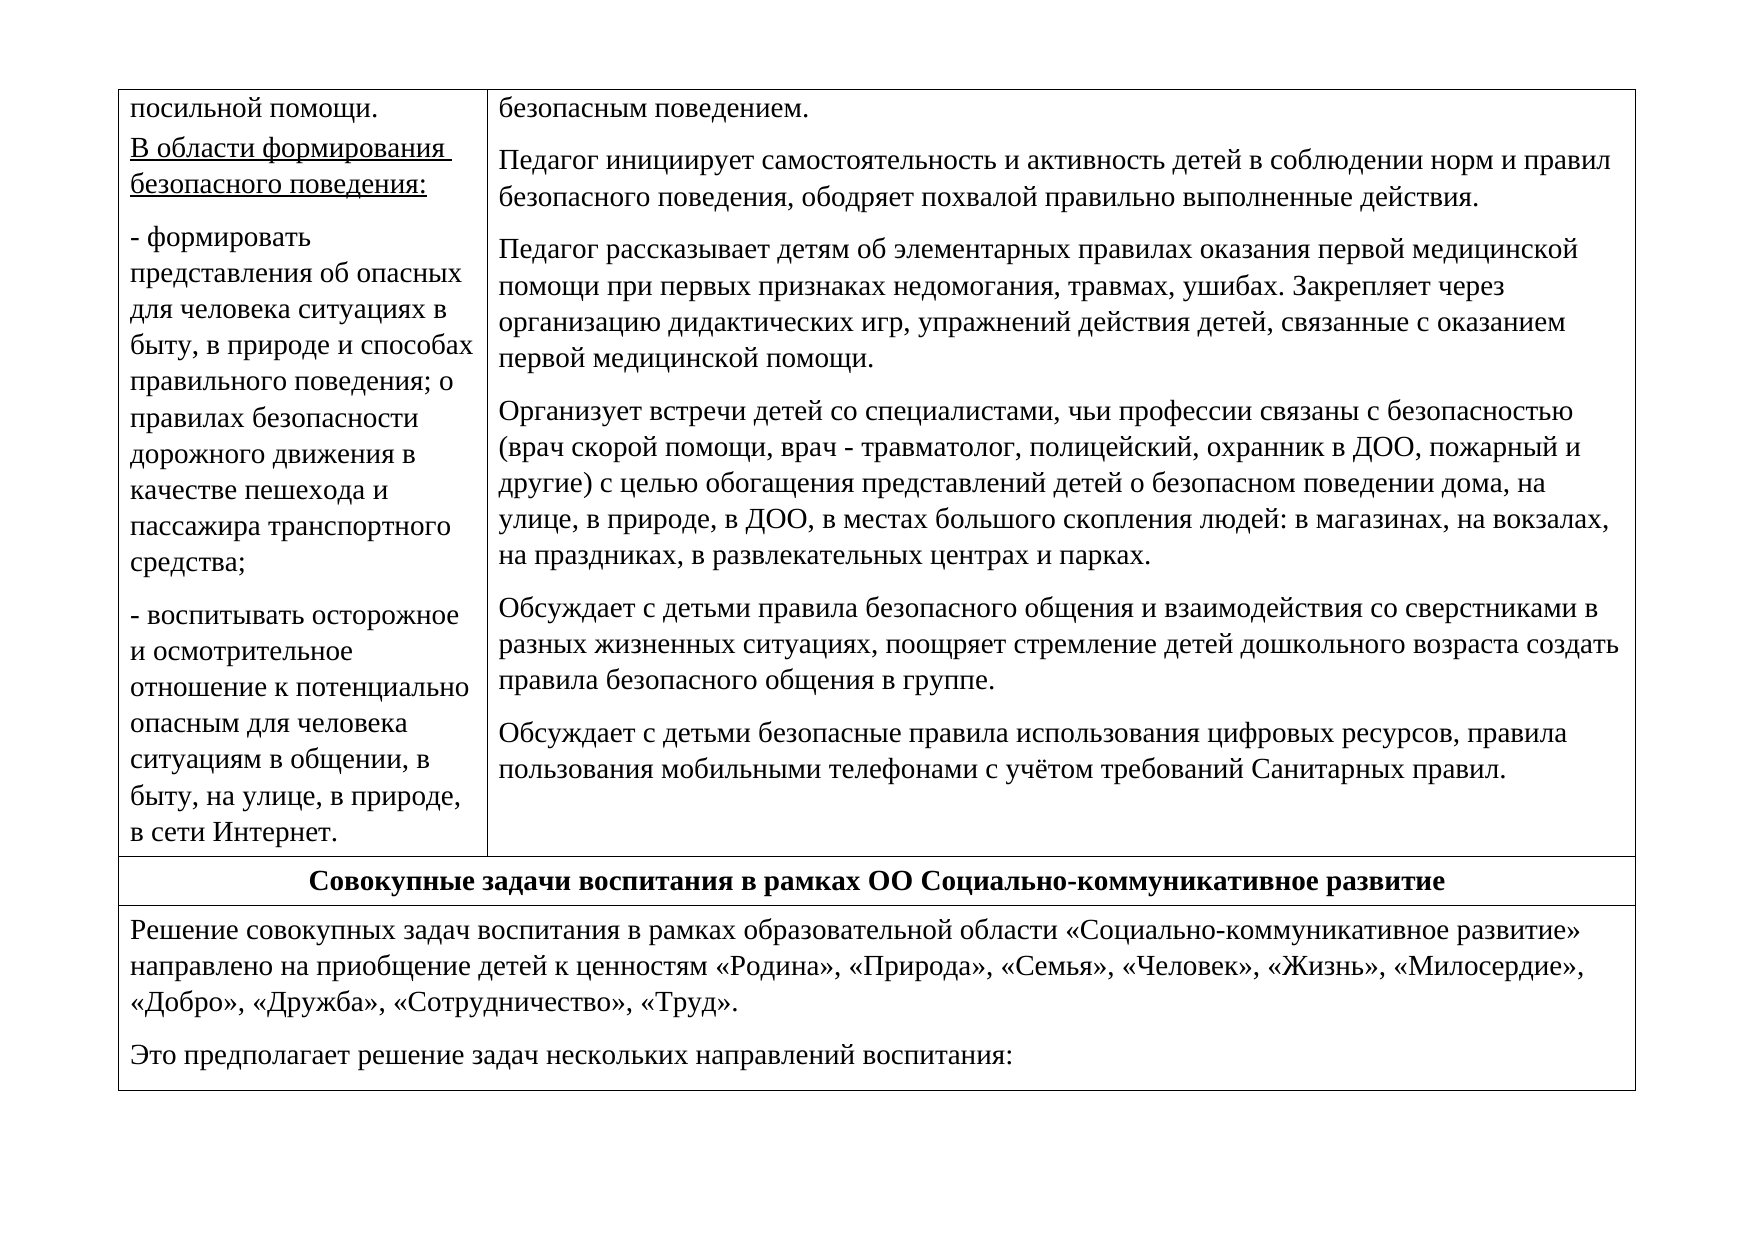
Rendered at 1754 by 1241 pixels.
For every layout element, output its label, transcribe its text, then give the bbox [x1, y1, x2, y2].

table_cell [119, 90, 487, 856]
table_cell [488, 90, 1635, 856]
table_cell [119, 906, 1635, 1090]
table_cell Совокупные задачи воспитания в рамках ОО Социально-коммуникативное развитие [119, 857, 1635, 905]
